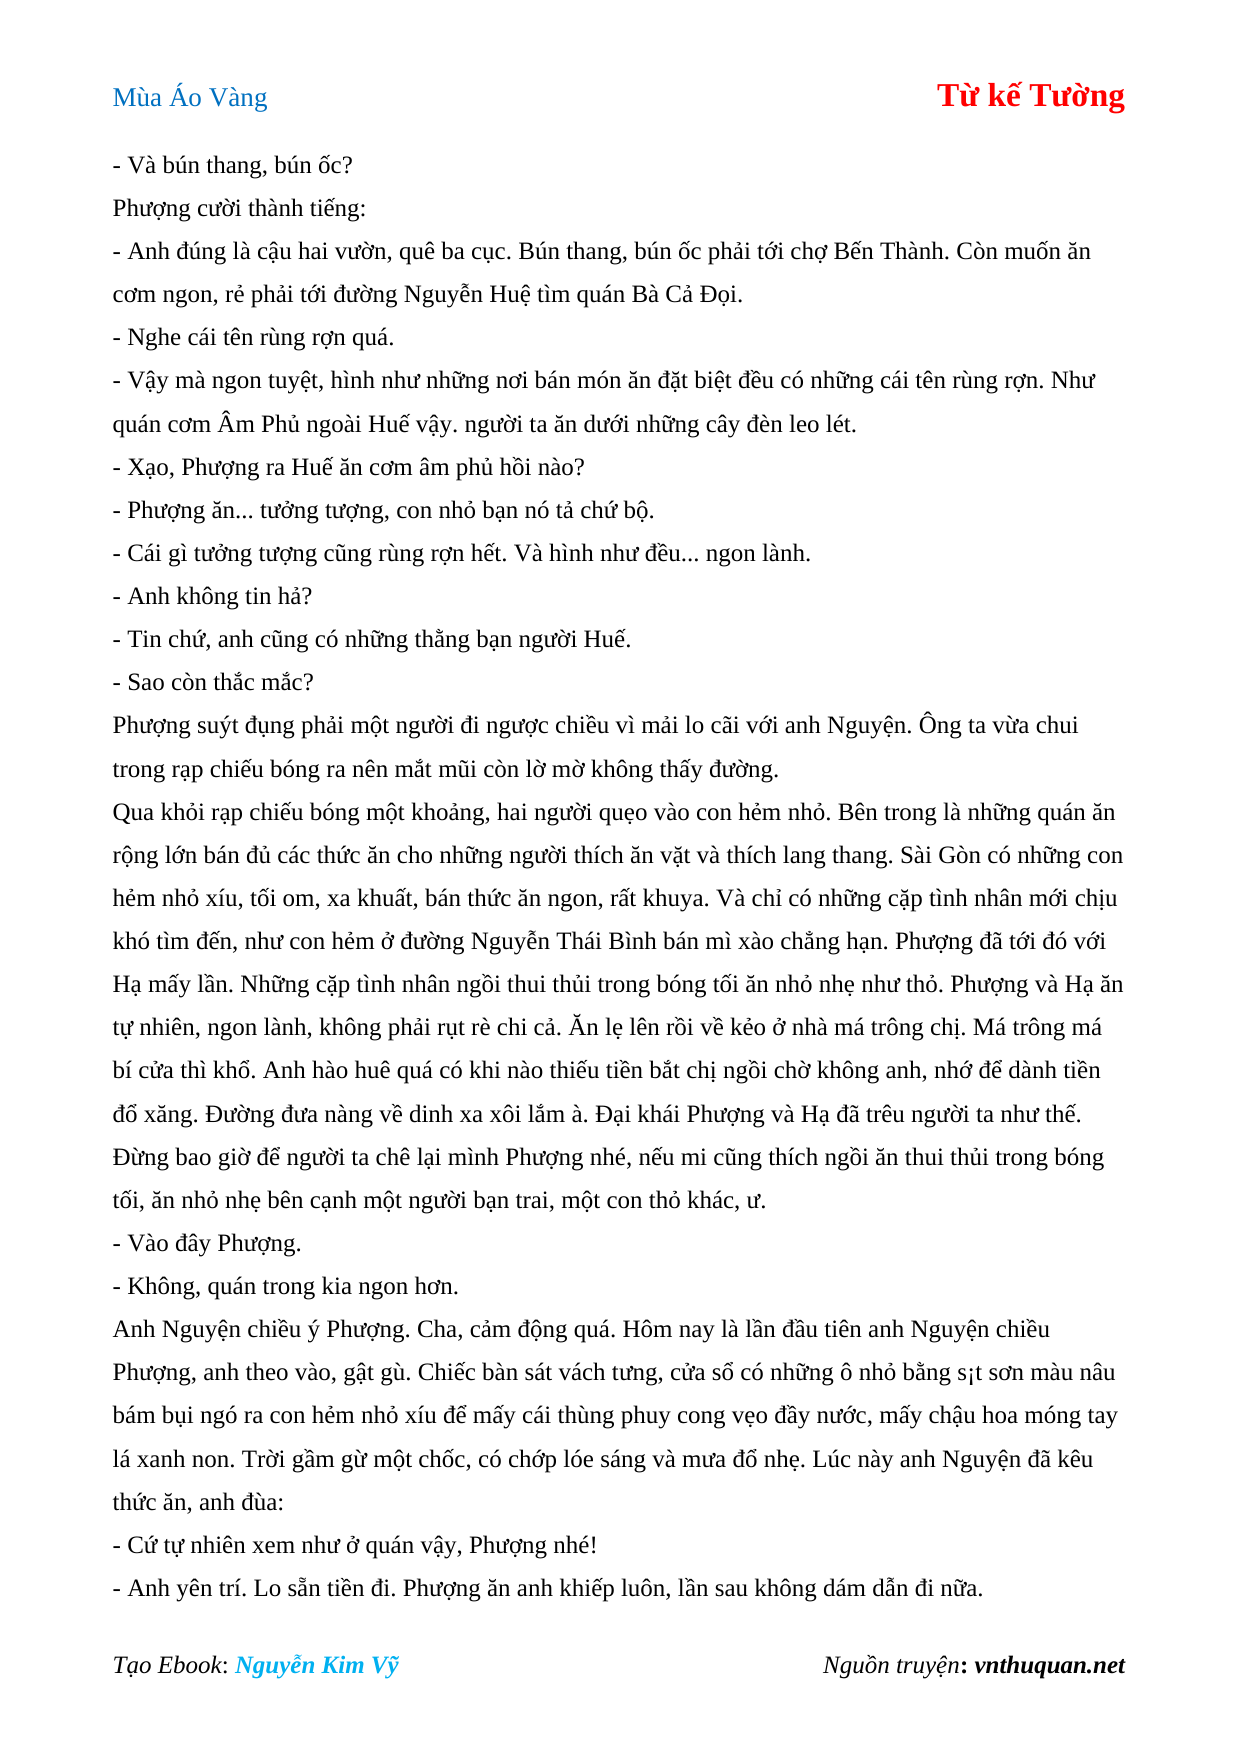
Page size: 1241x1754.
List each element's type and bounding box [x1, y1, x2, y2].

text [112, 150, 1128, 1602]
